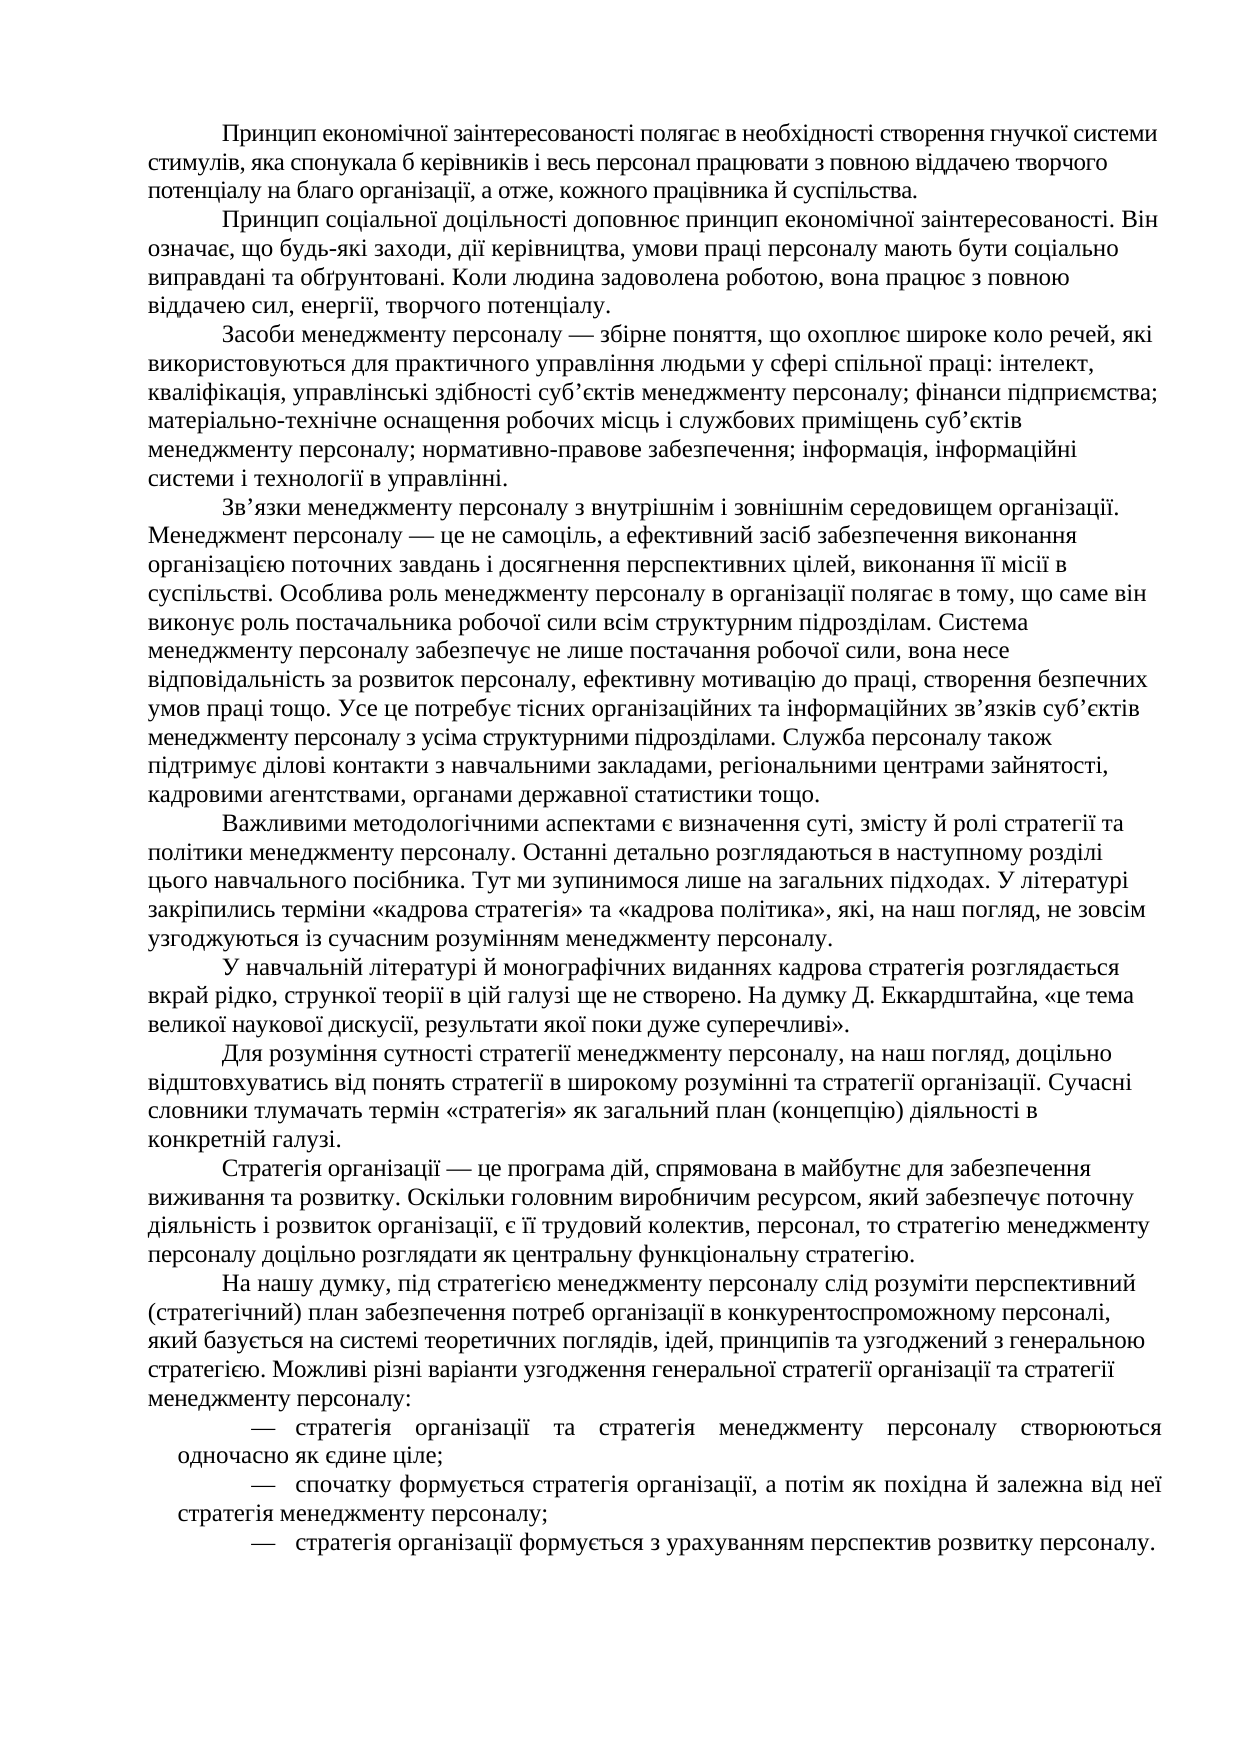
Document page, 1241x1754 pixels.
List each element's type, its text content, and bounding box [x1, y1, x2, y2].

text Принцип економічної заінтересованості полягає в необхідності створення гнучкої системи стимулів, яка спонукала б керівників і весь персонал працювати з повною віддачею творчого потенціалу на благо організації, а отже, кожного працівника й суспільства. [148, 118, 1162, 204]
text Принцип соціальної доцільності доповнює принцип економічної заінтересованості. Він означає, що будь-які заходи, дії керівництва, умови праці персоналу мають бути соціально виправдані та обґрунтовані. Коли людина задоволена роботою, вона працює з повною віддачею сил, енергії, творчого потенціалу. [148, 204, 1162, 319]
text Важливими методологічними аспектами є визначення суті, змісту й ролі стратегії та політики менеджменту персоналу. Останні детально розглядаються в наступному розділі цього навчального посібника. Тут ми зупинимося лише на загальних підходах. У літературі закріпились терміни «кадрова стратегія» та «кадрова політика», які, на наш погляд, не зовсім узгоджуються із сучасним розумінням менеджменту персоналу. [148, 808, 1162, 952]
list стратегія організації та стратегія менеджменту персоналу створюються одночасно як єдине ціле; [177, 1412, 1162, 1469]
list стратегія організації формується з урахуванням перспектив розвитку персоналу. [177, 1527, 1162, 1556]
text На нашу думку, під стратегією менеджменту персоналу слід розуміти перспективний (стратегічний) план забезпечення потреб організації в конкурентоспроможному персоналі, який базується на системі теоретичних поглядів, ідей, принципів та узгоджений з генеральною стратегією. Можливі різні варіанти узгодження генеральної стратегії організації та стратегії менеджменту персоналу: [148, 1268, 1162, 1412]
text Для розуміння сутності стратегії менеджменту персоналу, на наш погляд, доцільно відштовхуватись від понять стратегії в широкому розумінні та стратегії організації. Сучасні словники тлумачать термін «стратегія» як загальний план (концепцію) діяльності в конкретній галузі. [148, 1038, 1162, 1153]
text Засоби менеджменту персоналу — збірне поняття, що охоплює широке коло речей, які використовуються для практичного управління людьми у сфері спільної праці: інтелект, кваліфікація, управлінські здібності суб’єктів менеджменту персоналу; фінанси підприємства; матеріально-технічне оснащення робочих місць і службових приміщень суб’єктів менеджменту персоналу; нормативно-правове забезпечення; інформація, інформаційні системи і технології в управлінні. [148, 319, 1162, 492]
list спочатку формується стратегія організації, а потім як похідна й залежна від неї стратегія менеджменту персоналу; [177, 1469, 1162, 1527]
text Зв’язки менеджменту персоналу з внутрішнім і зовнішнім середовищем організації. Менеджмент персоналу — це не самоціль, а ефективний засіб забезпечення виконання організацією поточних завдань і досягнення перспективних цілей, виконання її місії в суспільстві. Особлива роль менеджменту персоналу в організації полягає в тому, що саме він виконує роль постачальника робочої сили всім структурним підрозділам. Система менеджменту персоналу забезпечує не лише постачання робочої сили, вона несе відповідальність за розвиток персоналу, ефективну мотивацію до праці, створення безпечних умов праці тощо. Усе це потребує тісних організаційних та інформаційних зв’язків суб’єктів менеджменту персоналу з усіма структурними підрозділами. Служба персоналу також підтримує ділові контакти з навчальними закладами, регіональними центрами зайнятості, кадровими агентствами, органами державної статистики тощо. [148, 492, 1162, 808]
text Стратегія організації — це програма дій, спрямована в майбутнє для забезпечення виживання та розвитку. Оскільки головним виробничим ресурсом, який забезпечує поточну діяльність і розвиток організації, є її трудовий колектив, персонал, то стратегію менеджменту персоналу доцільно розглядати як центральну функціональну стратегію. [148, 1153, 1162, 1268]
text У навчальній літературі й монографічних виданнях кадрова стратегія розглядається вкрай рідко, стрункої теорії в цій галузі ще не створено. На думку Д. Еккардштайна, «це тема великої наукової дискусії, результати якої поки дуже суперечливі». [148, 952, 1162, 1038]
